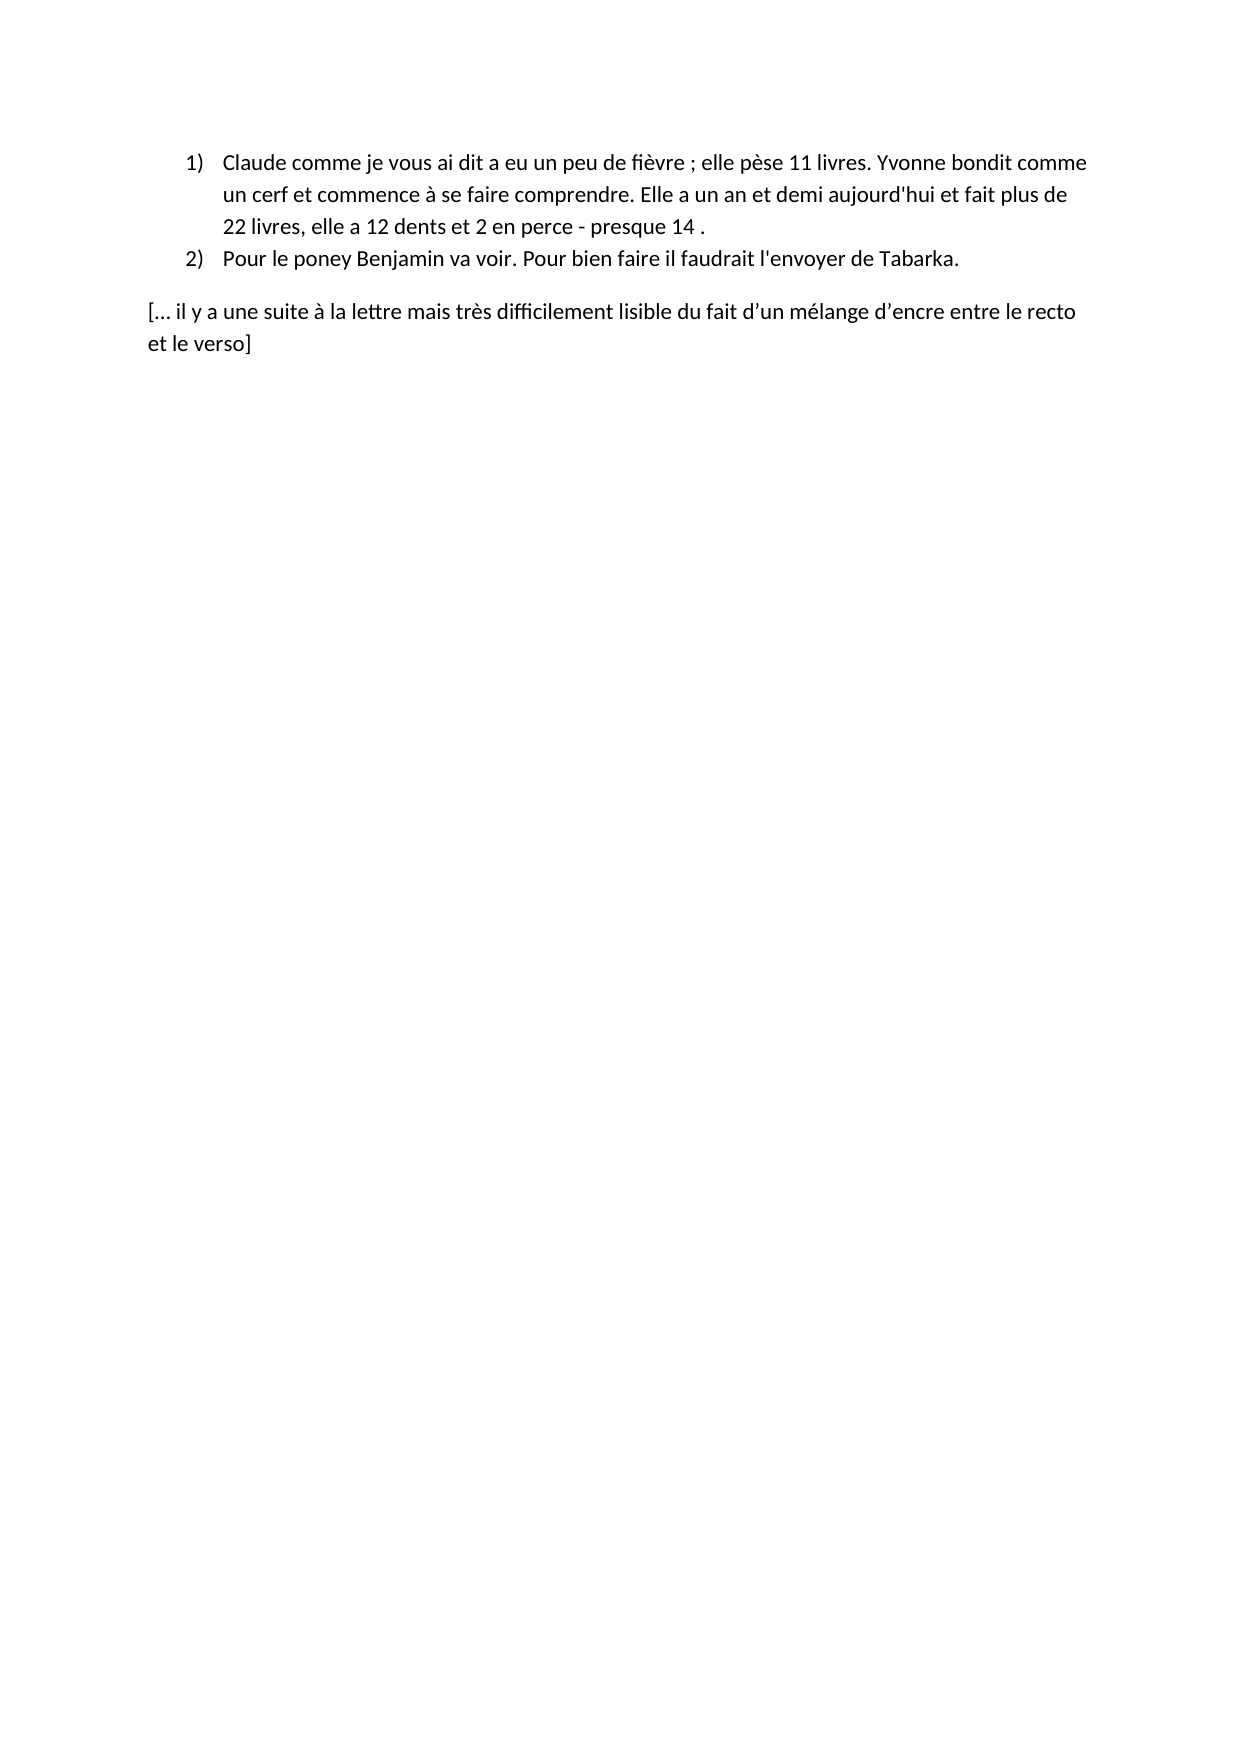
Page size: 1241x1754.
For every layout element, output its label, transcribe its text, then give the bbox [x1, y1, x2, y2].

text [… il y a une suite à la lettre mais très difficilement lisible du fait d’un mélange d’encre entre le recto et le verso] [148, 297, 1093, 357]
list Claude comme je vous ai dit a eu un peu de fièvre ; elle pèse 11 livres. Yvonne bondit comme un cerf et commence à se faire comprendre. Elle a un an et demi aujourd'hui et fait plus de 22 livres, elle a 12 dents et 2 en perce - presque 14 . [185, 148, 1093, 240]
list Pour le poney Benjamin va voir. Pour bien faire il faudrait l'envoyer de Tabarka. [185, 244, 1093, 272]
